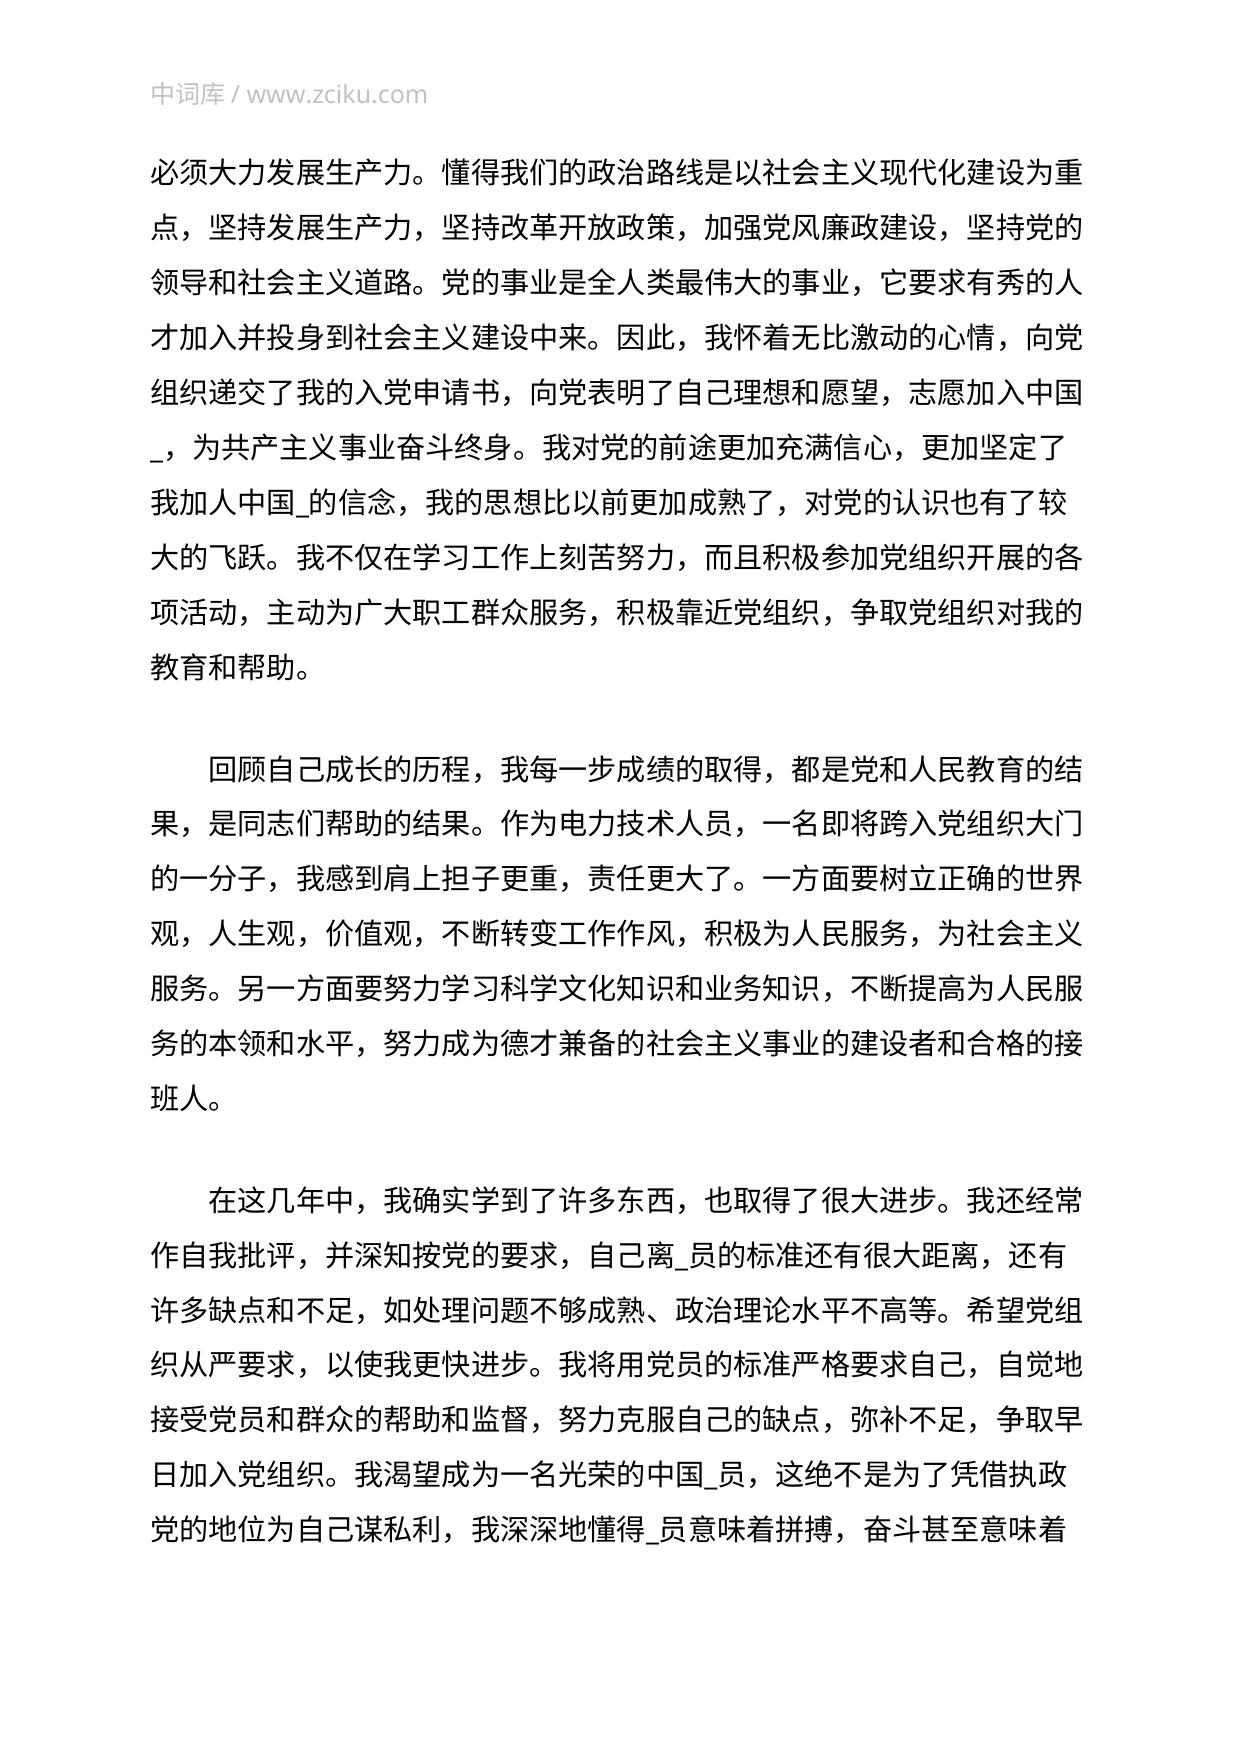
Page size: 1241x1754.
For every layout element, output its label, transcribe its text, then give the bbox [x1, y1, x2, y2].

text 回顾自己成长的历程，我每一步成绩的取得，都是党和人民教育的结果，是同志们帮助的结果。作为电力技术人员，一名即将跨入党组织大门的一分子，我感到肩上担子更重，责任更大了。一方面要树立正确的世界观，人生观，价值观，不断转变工作作风，积极为人民服务，为社会主义服务。另一方面要努力学习科学文化知识和业务知识，不断提高为人民服务的本领和水平，努力成为德才兼备的社会主义事业的建设者和合格的接班人。 [150, 746, 1090, 1118]
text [150, 150, 1090, 687]
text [150, 1177, 1090, 1549]
